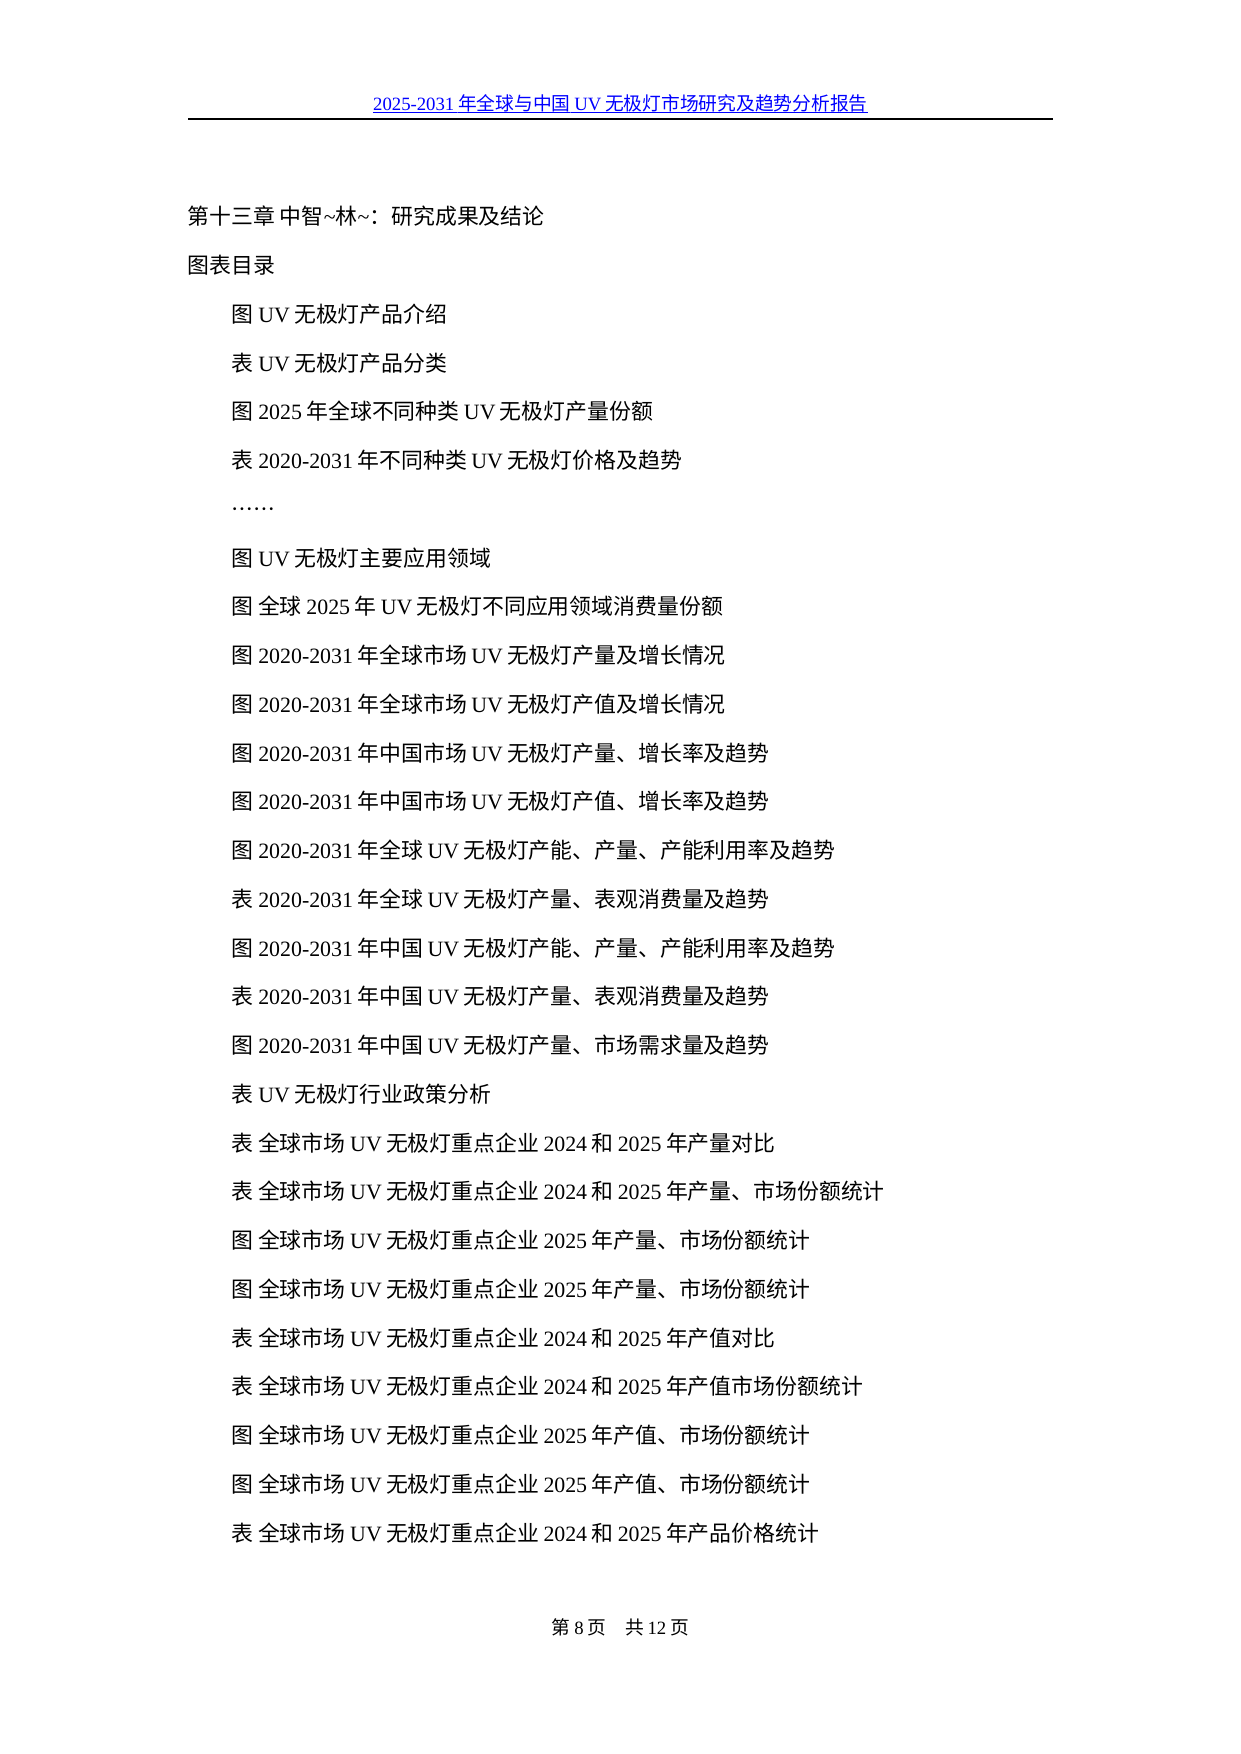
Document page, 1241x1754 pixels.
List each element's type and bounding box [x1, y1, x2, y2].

text [187, 150, 1053, 1548]
